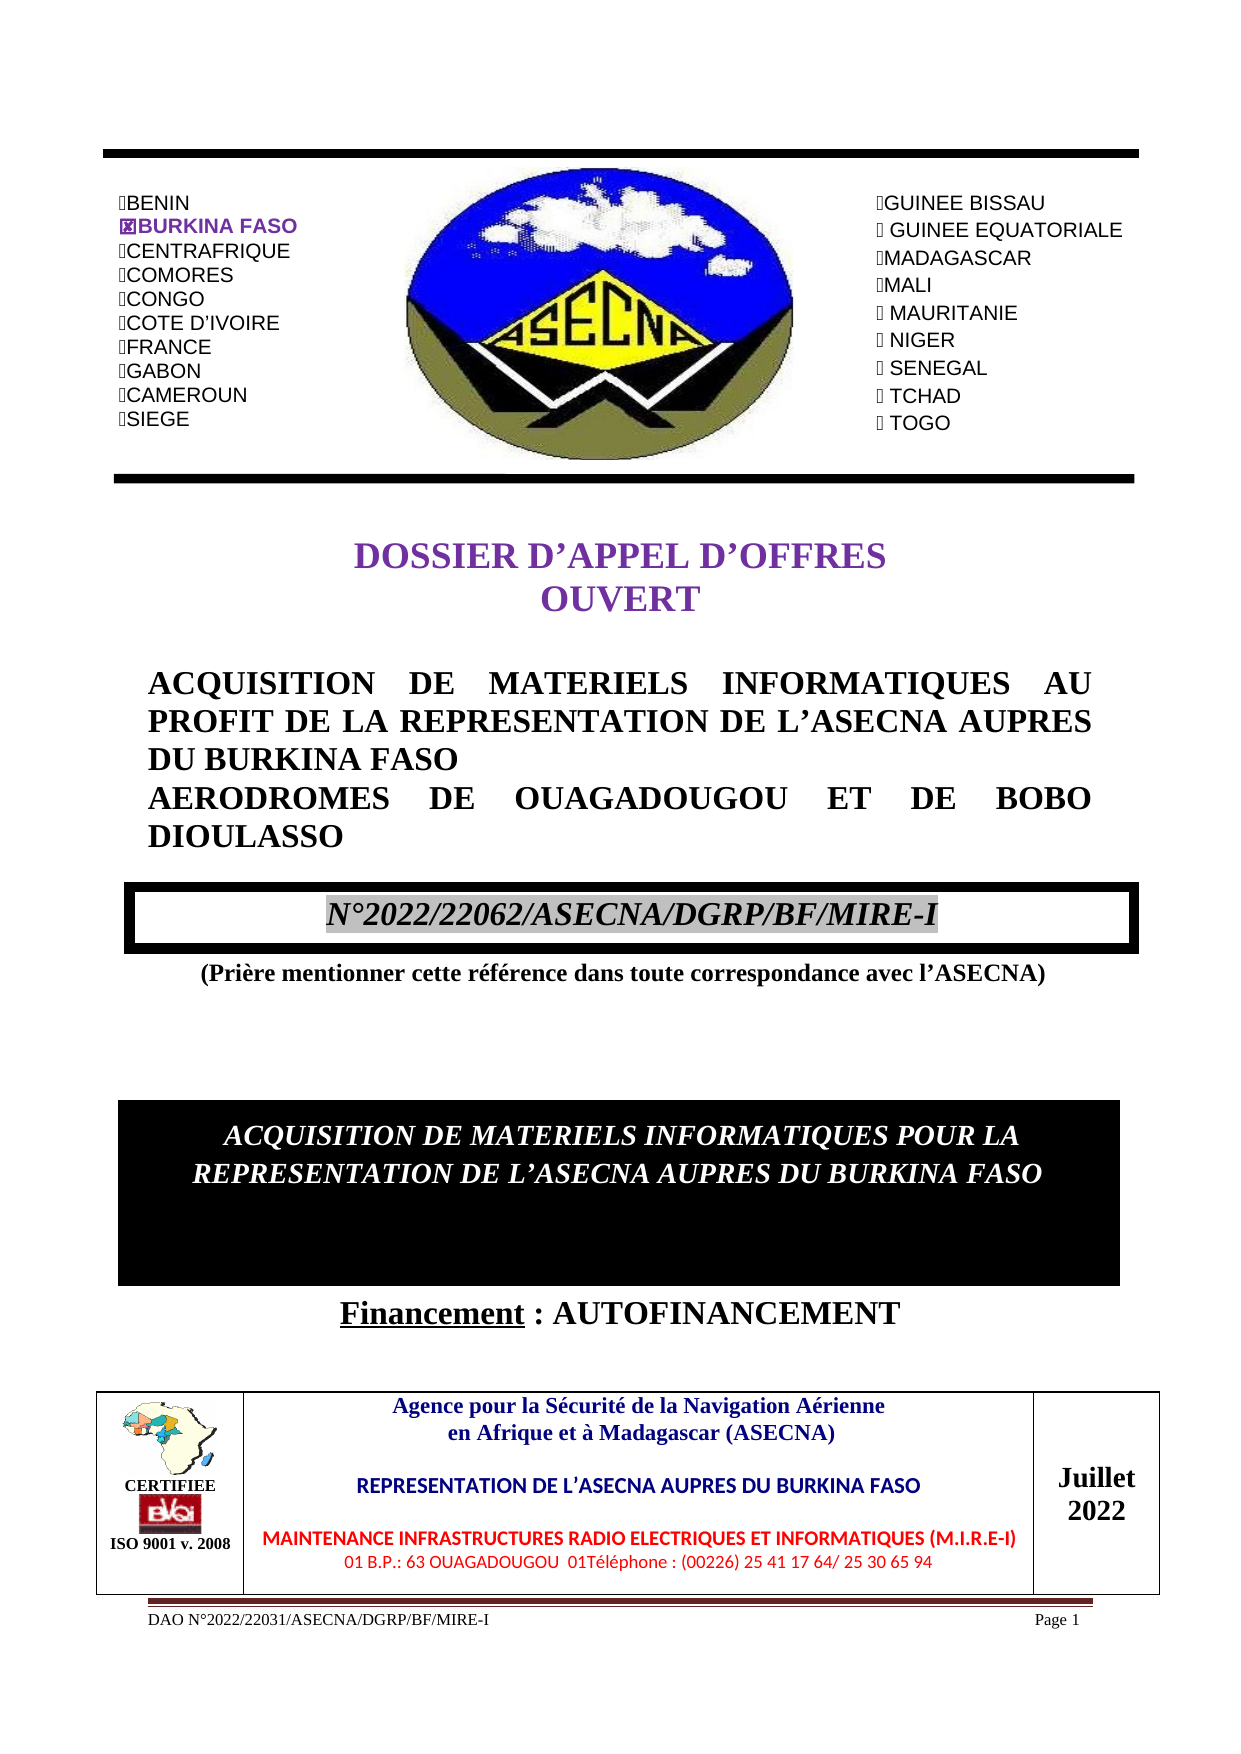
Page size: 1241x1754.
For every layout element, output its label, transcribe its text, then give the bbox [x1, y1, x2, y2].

text AERODROMES DE OUAGADOUGOU ET DE BOBO DIOULASSO [148, 778, 1093, 854]
text Financement : AUTOFINANCEMENT [148, 1293, 1093, 1331]
text DOSSIER D’APPEL D’OF [148, 533, 1093, 577]
table_header Juillet 2022 [1034, 1393, 1159, 1594]
text OUVERT [148, 577, 1093, 620]
text ACQUISITION DE MATERIELS INFORMATIQUES AU PROFIT DE LA REPRESENTATION DE L’ASECNA AUPRES DU BURKINA FASO [148, 663, 1093, 778]
table_header CERTIFIEE ISO 9001 v. 2008 [97, 1393, 243, 1594]
table_header Agence pour la Sécurité de la Navigation Aérienne en Afrique et à Madagascar (ASECNA) REPRESENTATION DE L’ASECNA AUPRES DU BURKINA FASO MAINTENANCE INFRASTRUCTURES RADIO ELECTRIQUES ET INFORMATIQUES (M.I.R.E-I) 01 B.P.: 63 OUAGADOUGOU 01Téléphone : (00226) 25 41 17 64/ 25 30 65 94 [244, 1393, 1033, 1594]
picture [402, 167, 794, 458]
picture [138, 1494, 202, 1534]
text (Prière mentionner cette référence dans toute correspondance avec l’ASECNA) [148, 958, 1093, 986]
